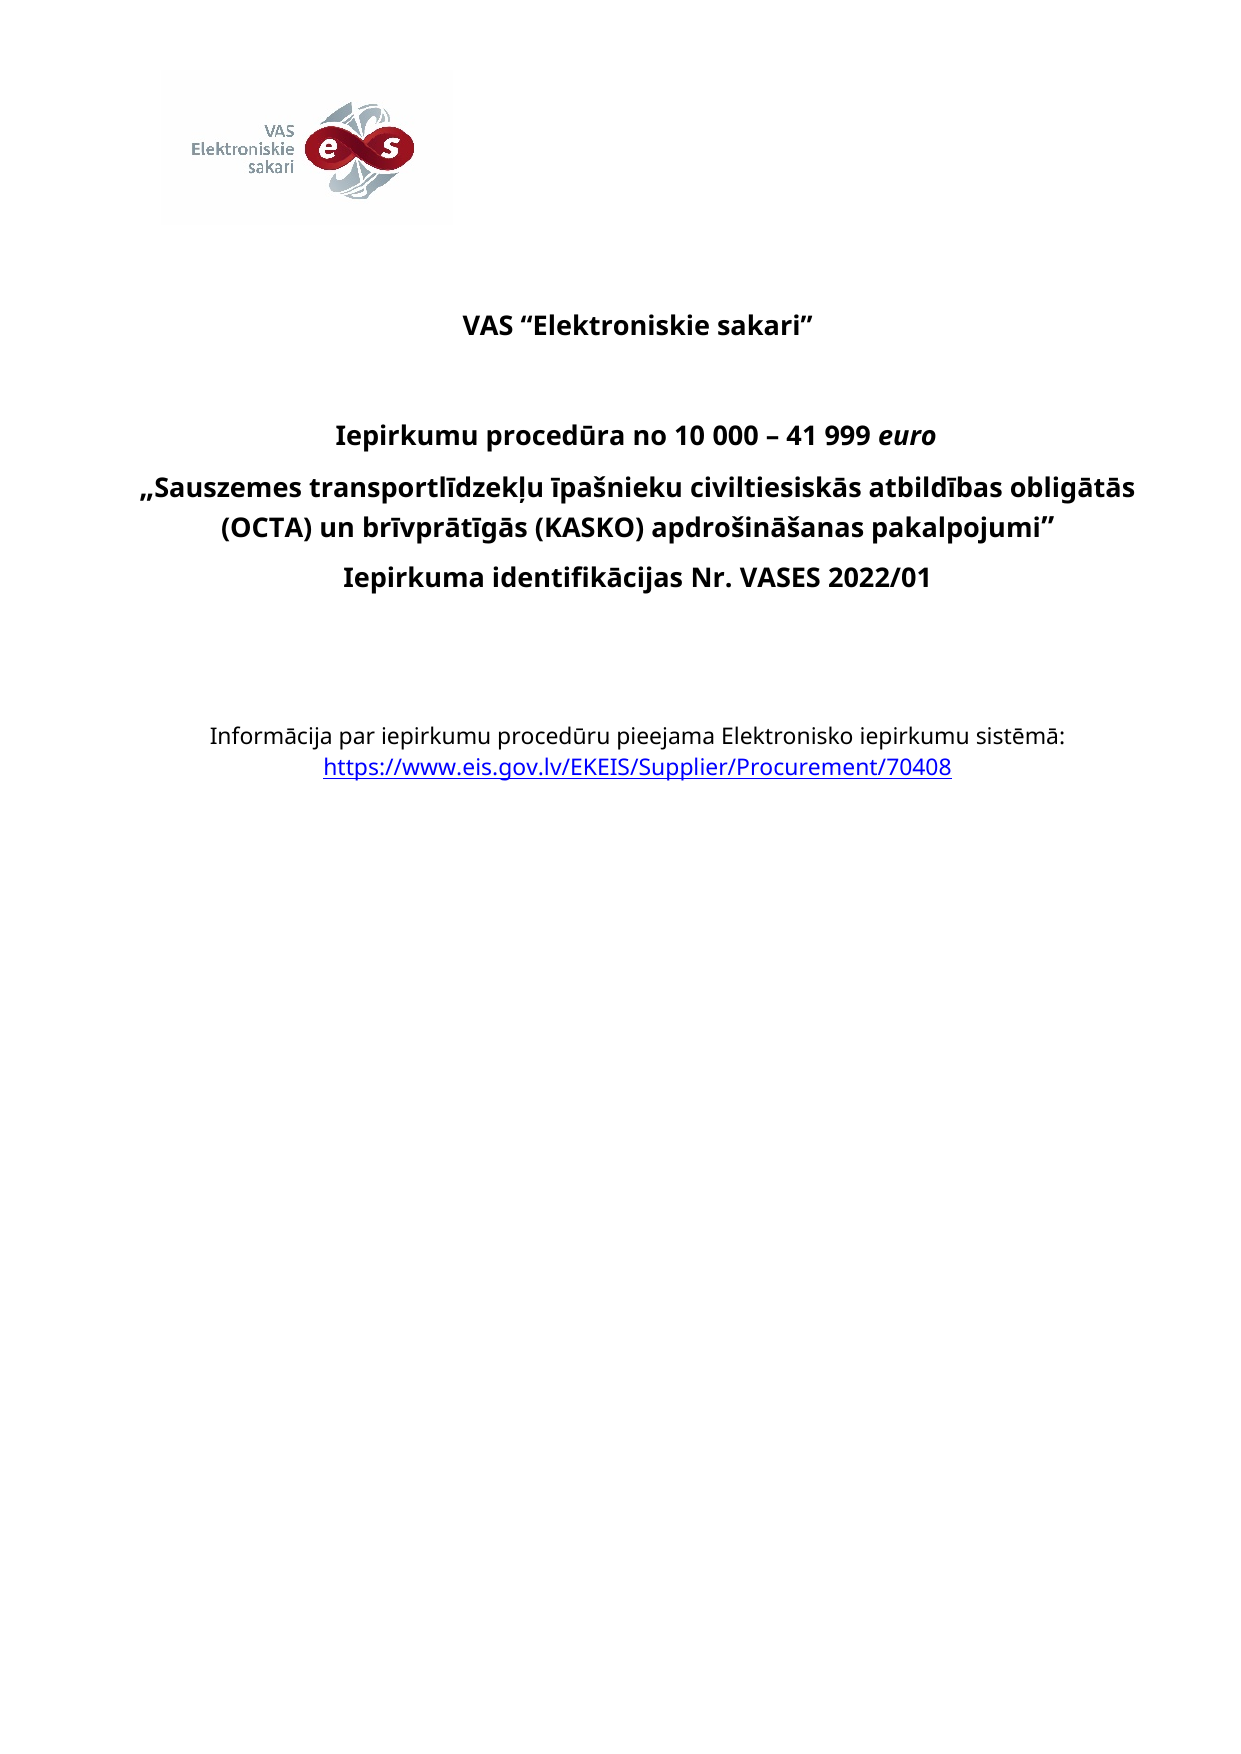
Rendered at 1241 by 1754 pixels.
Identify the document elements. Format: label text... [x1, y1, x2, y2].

picture [161, 70, 453, 225]
text VAS “Elektroniskie sakari” [131, 306, 1144, 343]
text „Sauszemes transportlīdzekļu īpašnieku civiltiesiskās atbildības obligātās (OCTA) un brīvprātīgās (KASKO) apdrošināšanas pakalpojumi” [131, 466, 1144, 546]
text Iepirkumu procedūra no 10 000 – 41 999 euro [131, 417, 1144, 454]
text Informācija par iepirkumu procedūru pieejama Elektronisko iepirkumu sistēmā: [131, 720, 1144, 751]
text https://www.eis.gov.lv/EKEIS/Supplier/Procurement/70408 [131, 751, 1144, 782]
text Iepirkuma identifikācijas Nr. VASES 2022/01 [131, 558, 1144, 595]
